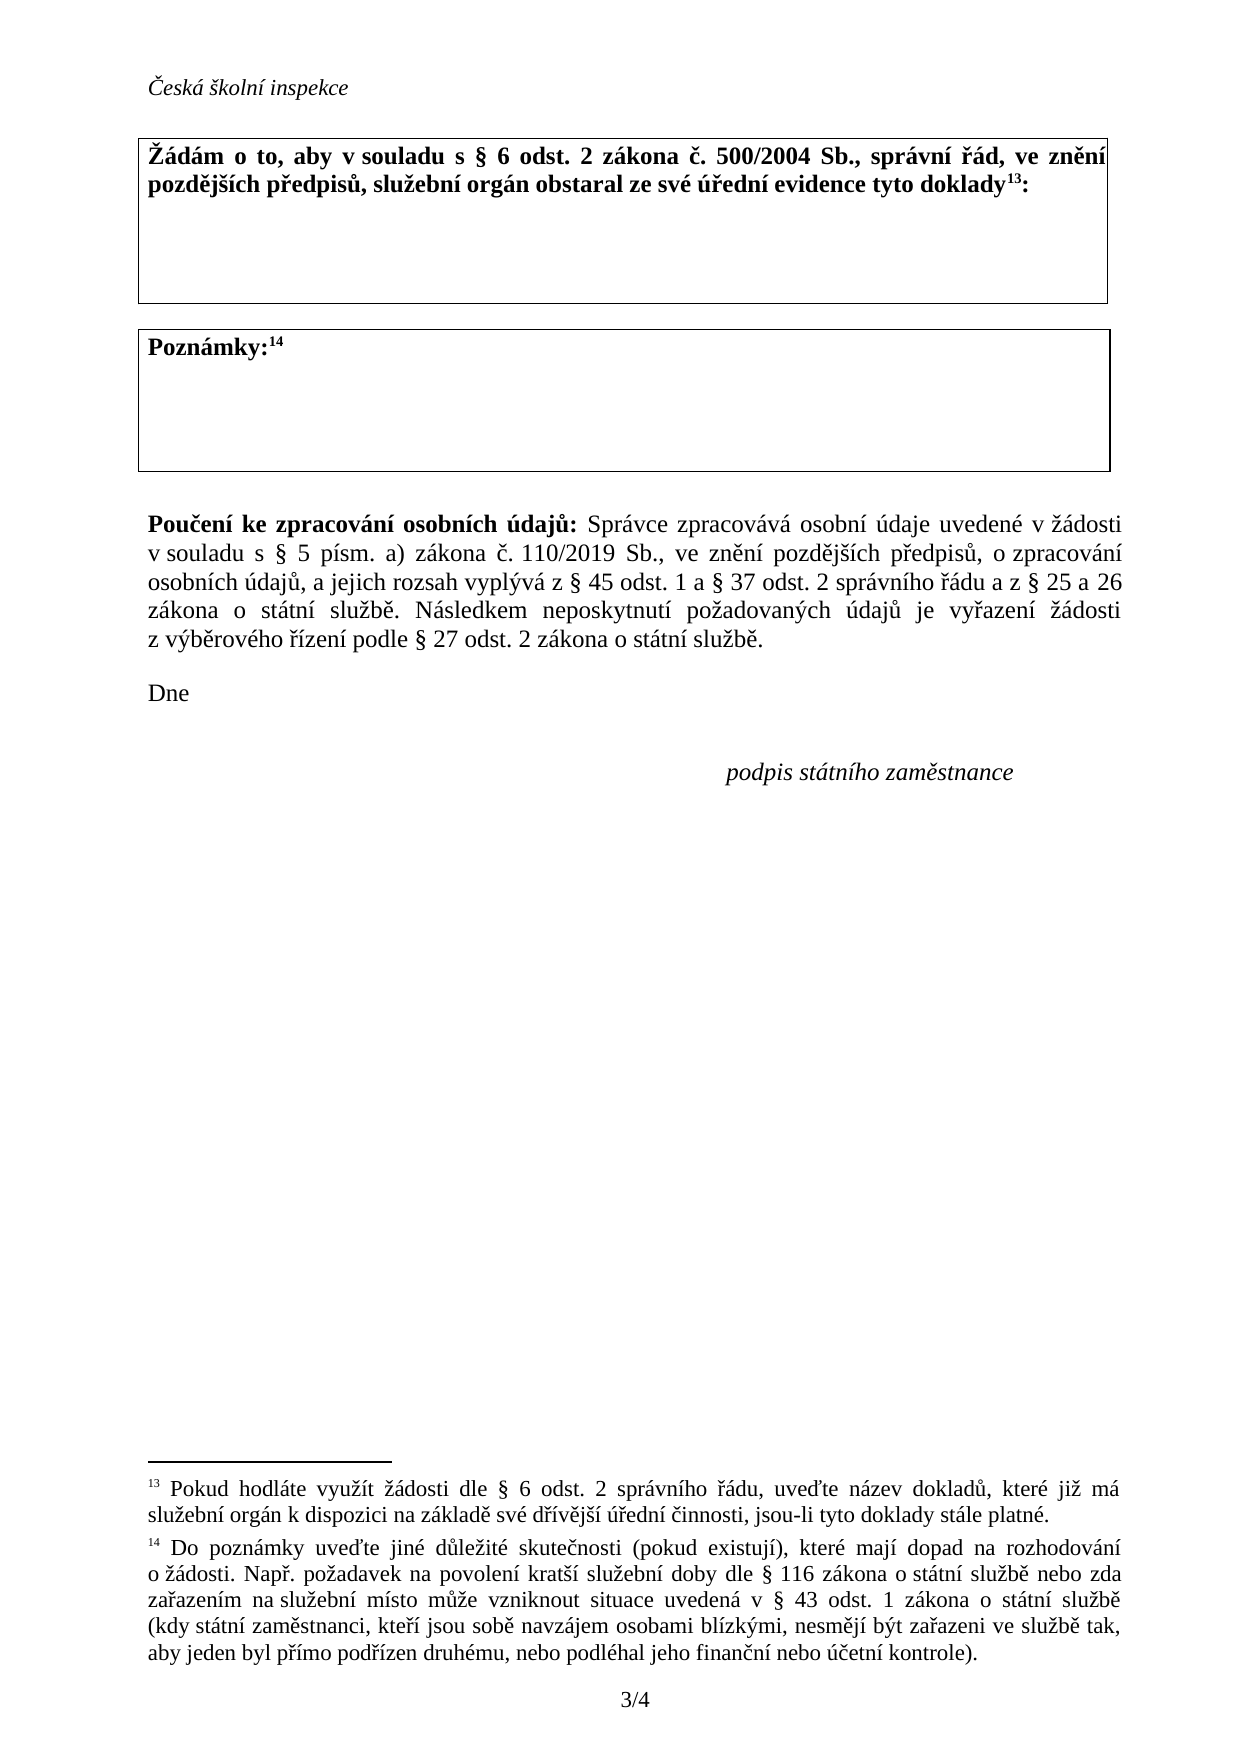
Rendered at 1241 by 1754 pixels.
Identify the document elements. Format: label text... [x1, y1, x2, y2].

text Žádám o to, aby v souladu s § 6 odst. 2 zákona č. 500/2004 Sb., správní řád, ve znění pozdějších předpisů, služební orgán obstaral ze své úřední evidence tyto doklady: [139, 139, 1107, 198]
text Dne [148, 678, 1122, 707]
text Poučení ke zpracování osobních údajů: Správce zpracovává osobní údaje uvedené v žádosti v souladu s § 5 písm. a) zákona č. 110/2019 Sb., ve znění pozdějších předpisů, o zpracování osobních údajů, a jejich rozsah vyplývá z § 45 odst. 1 a § 37 odst. 2 správního řádu a z § 25 a 26 zákona o státní službě. Následkem neposkytnutí požadovaných údajů je vyřazení žádosti z výběrového řízení podle § 27 odst. 2 zákona o státní službě. [148, 509, 1122, 653]
text Poznámky: [139, 330, 1109, 361]
text podpis státního zaměstnance [620, 757, 1122, 786]
